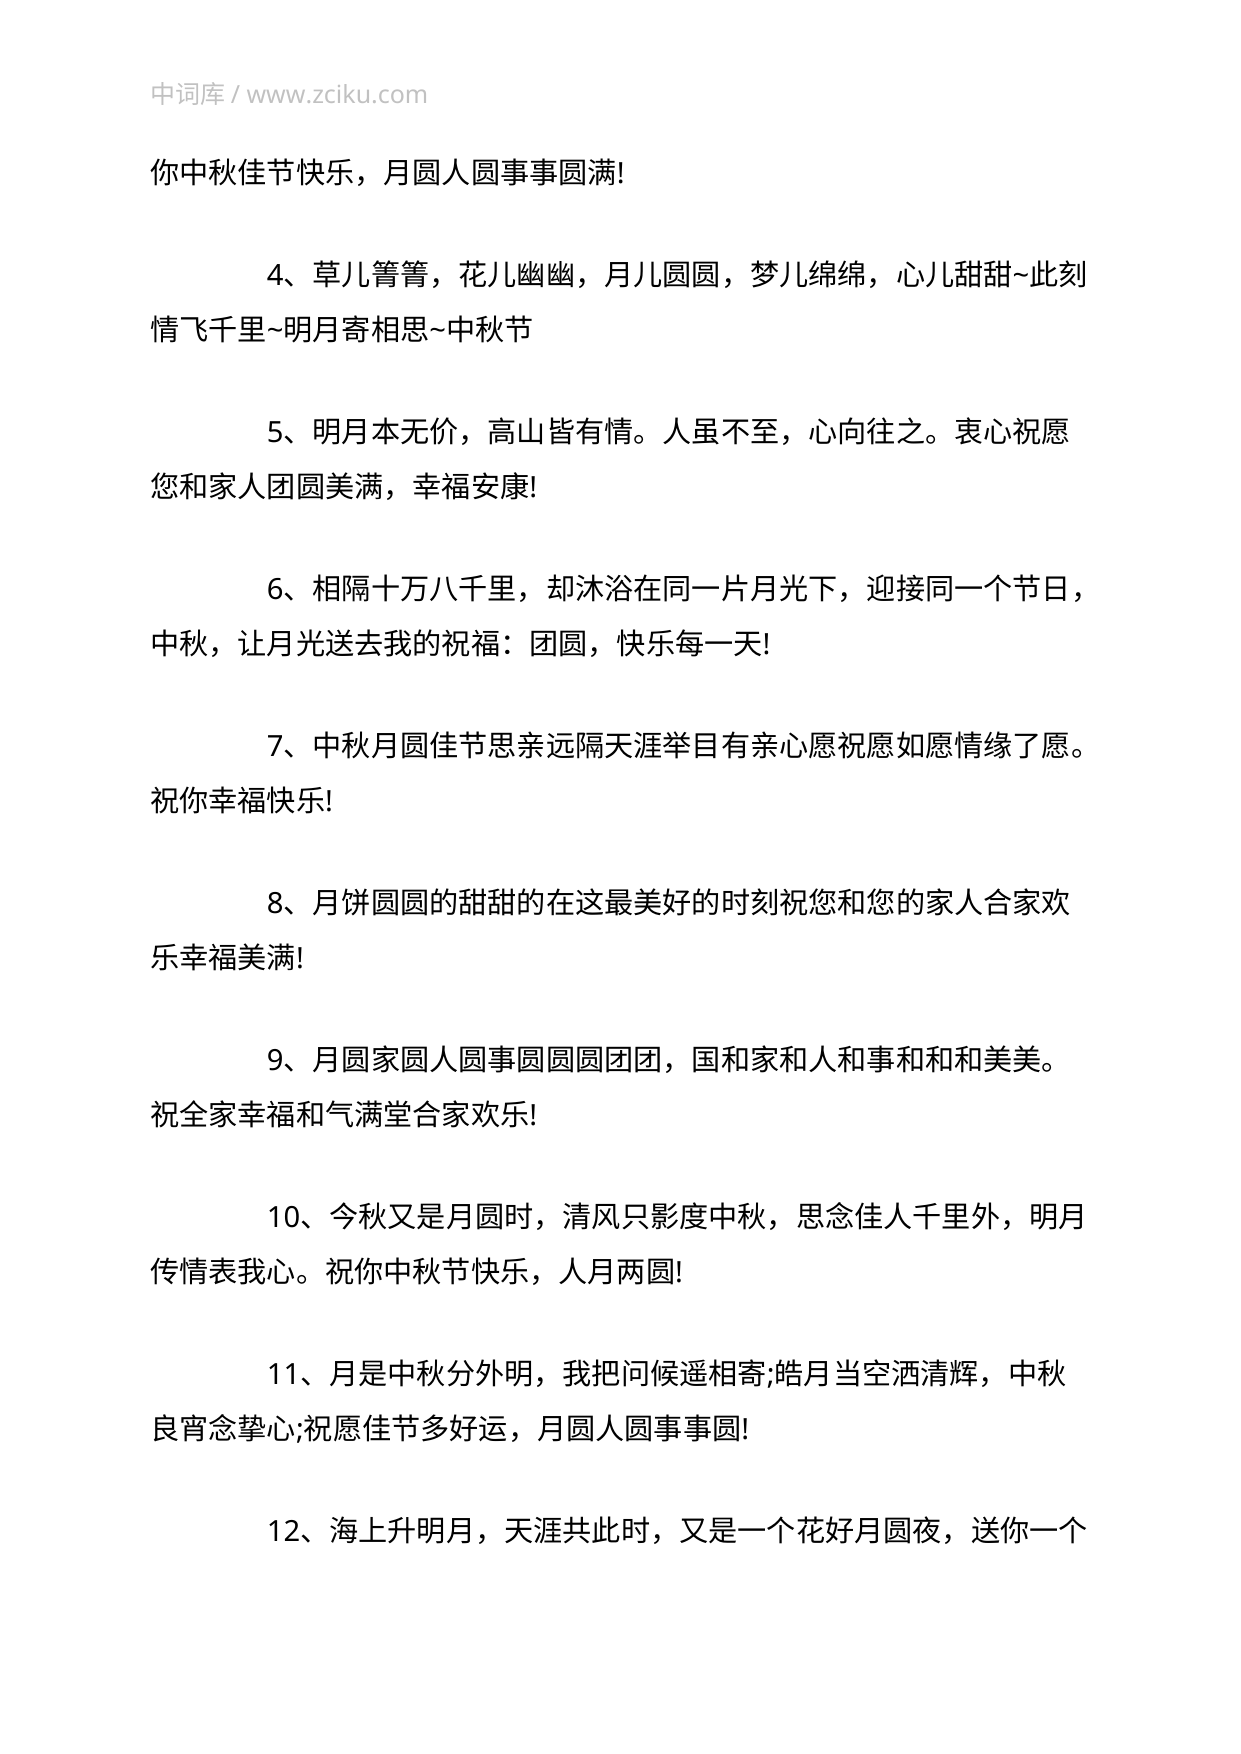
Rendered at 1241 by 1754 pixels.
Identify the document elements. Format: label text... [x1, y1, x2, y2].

text 6、相隔十万八千里，却沐浴在同一片月光下，迎接同一个节日，中秋，让月光送去我的祝福：团圆，快乐每一天! [150, 566, 1090, 663]
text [150, 1508, 1090, 1550]
text 7、中秋月圆佳节思亲远隔天涯举目有亲心愿祝愿如愿情缘了愿。祝你幸福快乐! [150, 723, 1090, 820]
text 8、月饼圆圆的甜甜的在这最美好的时刻祝您和您的家人合家欢乐幸福美满! [150, 880, 1090, 977]
text 4、草儿箐箐，花儿幽幽，月儿圆圆，梦儿绵绵，心儿甜甜~此刻情飞千里~明月寄相思~中秋节 [150, 252, 1090, 349]
text 10、今秋又是月圆时，清风只影度中秋，思念佳人千里外，明月传情表我心。祝你中秋节快乐，人月两圆! [150, 1194, 1090, 1291]
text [150, 150, 1090, 192]
text 5、明月本无价，高山皆有情。人虽不至，心向往之。衷心祝愿您和家人团圆美满，幸福安康! [150, 409, 1090, 506]
text 9、月圆家圆人圆事圆圆圆团团，国和家和人和事和和和美美。祝全家幸福和气满堂合家欢乐! [150, 1037, 1090, 1134]
text 11、月是中秋分外明，我把问候遥相寄;皓月当空洒清辉，中秋良宵念挚心;祝愿佳节多好运，月圆人圆事事圆! [150, 1351, 1090, 1448]
